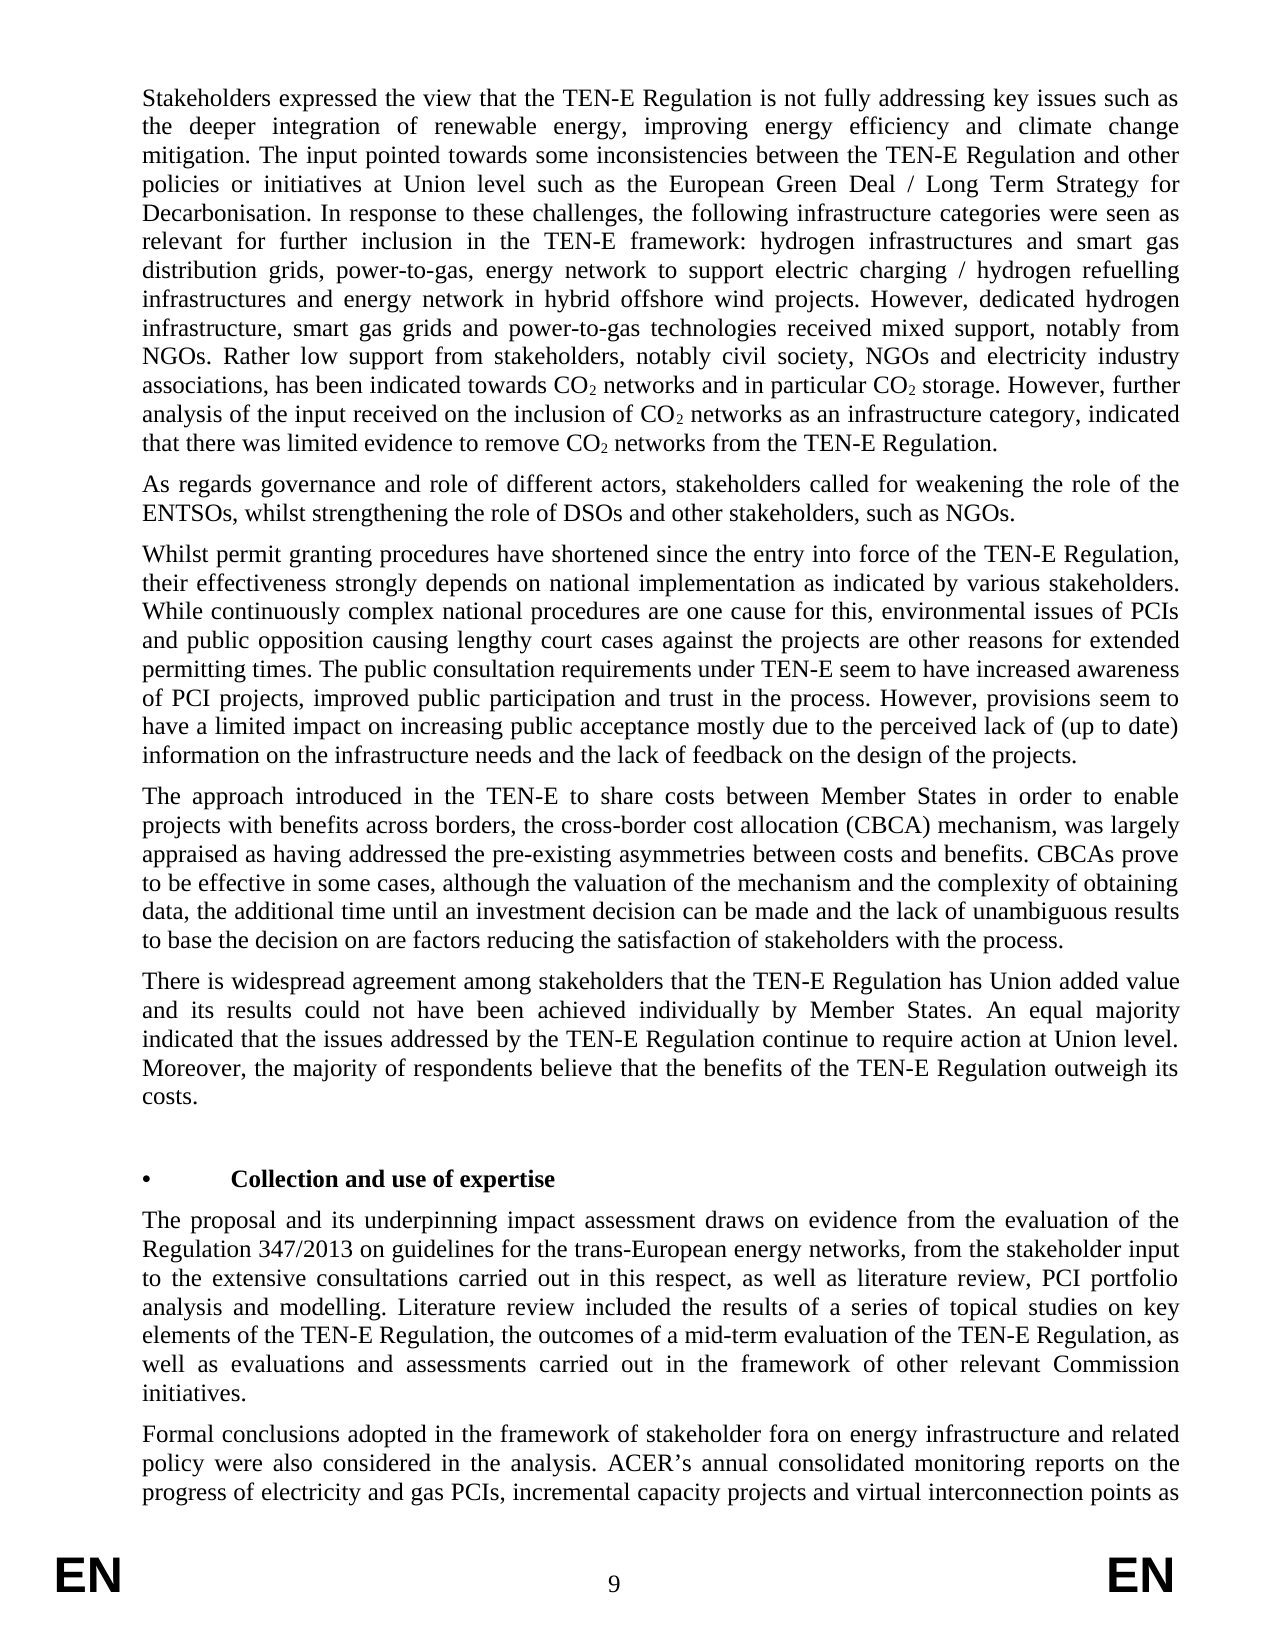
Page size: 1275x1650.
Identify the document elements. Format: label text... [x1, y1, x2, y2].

text As regards governance and role of different actors, stakeholders called for weakening the role of the ENTSOs, whilst strengthening the role of DSOs and other stakeholders, such as NGOs. [142, 469, 1181, 526]
text Stakeholders expressed the view that the TEN-E Regulation is not fully addressing key issues such as the deeper integration of renewable energy, improving energy efficiency and climate change mitigation. The input pointed towards some inconsistencies between the TEN-E Regulation and other policies or initiatives at Union level such as the European Green Deal / Long Term Strategy for Decarbonisation. In response to these challenges, the following infrastructure categories were seen as relevant for further inclusion in the TEN-E framework: hydrogen infrastructures and smart gas distribution grids, power-to-gas, energy network to support electric charging / hydrogen refuelling infrastructures and energy network in hybrid offshore wind projects. However, dedicated hydrogen infrastructure, smart gas grids and power-to-gas technologies received mixed support, notably from NGOs. Rather low support from stakeholders, notably civil society, NGOs and electricity industry associations, has been indicated towards CO2 networks and in particular CO2 storage. However, further analysis of the input received on the inclusion of CO2 networks as an infrastructure category, indicated that there was limited evidence to remove CO2 networks from the TEN-E Regulation. [142, 83, 1181, 456]
text The proposal and its underpinning impact assessment draws on evidence from the evaluation of the Regulation 347/2013 on guidelines for the trans-European energy networks, from the stakeholder input to the extensive consultations carried out in this respect, as well as literature review, PCI portfolio analysis and modelling. Literature review included the results of a series of topical studies on key elements of the TEN-E Regulation, the outcomes of a mid-term evaluation of the TEN-E Regulation, as well as evaluations and assessments carried out in the framework of other relevant Commission initiatives. [142, 1206, 1181, 1407]
text Whilst permit granting procedures have shortened since the entry into force of the TEN-E Regulation, their effectiveness strongly depends on national implementation as indicated by various stakeholders. While continuously complex national procedures are one cause for this, environmental issues of PCIs and public opposition causing lengthy court cases against the projects are other reasons for extended permitting times. The public consultation requirements under TEN-E seem to have increased awareness of PCI projects, improved public participation and trust in the process. However, provisions seem to have a limited impact on increasing public acceptance mostly due to the perceived lack of (up to date) information on the infrastructure needs and the lack of feedback on the design of the projects. [142, 539, 1181, 769]
text The approach introduced in the TEN-E to share costs between Member States in order to enable projects with benefits across borders, the cross-border cost allocation (CBCA) mechanism, was largely appraised as having addressed the pre-existing asymmetries between costs and benefits. CBCAs prove to be effective in some cases, although the valuation of the mechanism and the complexity of obtaining data, the additional time until an investment decision can be made and the lack of unambiguous results to base the decision on are factors reducing the satisfaction of stakeholders with the process. [142, 781, 1181, 954]
text There is widespread agreement among stakeholders that the TEN-E Regulation has Union added value and its results could not have been achieved individually by Member States. An equal majority indicated that the issues addressed by the TEN-E Regulation continue to require action at Union level. Moreover, the majority of respondents believe that the benefits of the TEN-E Regulation outweigh its costs. [142, 966, 1181, 1110]
subtitle • Collection and use of expertise [142, 1164, 1181, 1193]
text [142, 1419, 1181, 1506]
